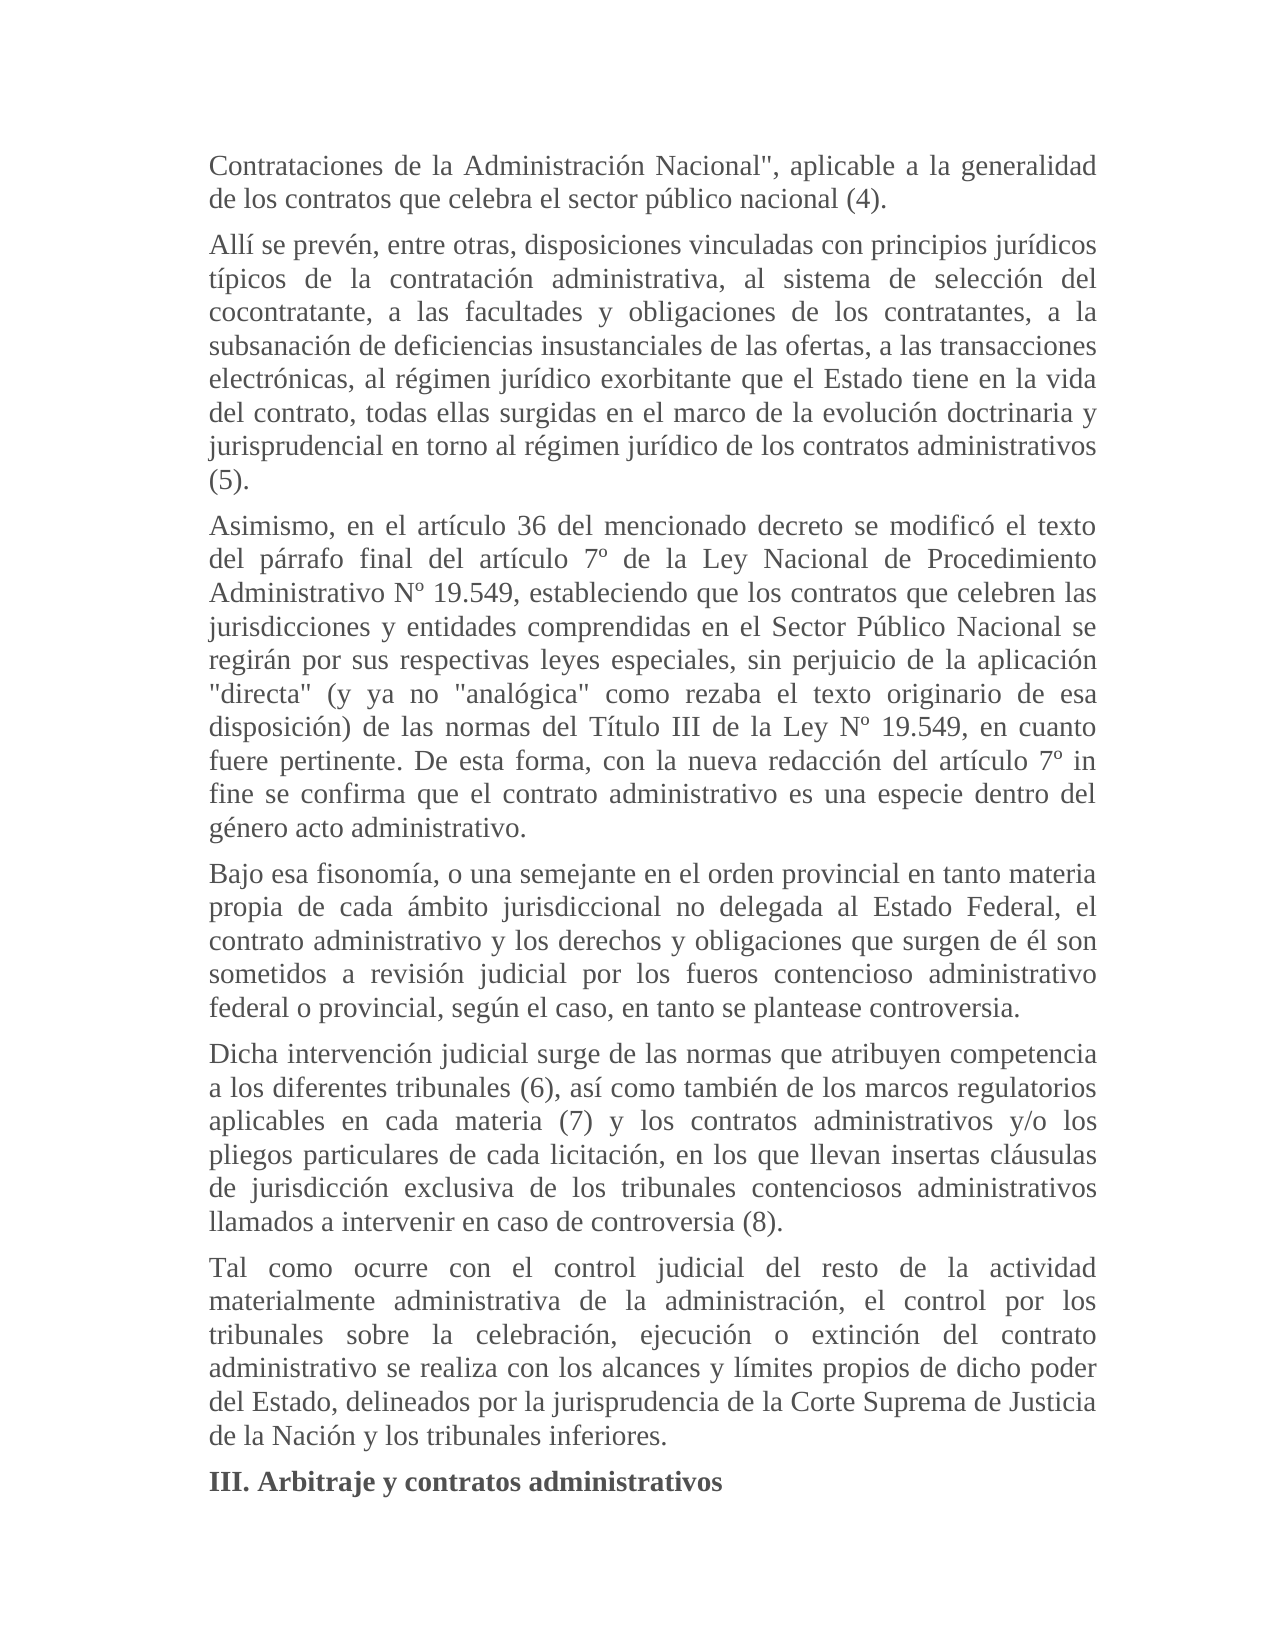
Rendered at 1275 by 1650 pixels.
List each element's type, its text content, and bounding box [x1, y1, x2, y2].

text III. Arbitraje y contratos administrativos [208, 1464, 1098, 1497]
text Allí se prevén, entre otras, disposiciones vinculadas con principios jurídicos típicos de la contratación administrativa, al sistema de selección del cocontratante, a las facultades y obligaciones de los contratantes, a la subsanación de deficiencias insustanciales de las ofertas, a las transacciones electrónicas, al régimen jurídico exorbitante que el Estado tiene en la vida del contrato, todas ellas surgidas en el marco de la evolución doctrinaria y jurisprudencial en torno al régimen jurídico de los contratos administrativos (5). [208, 227, 1098, 496]
text Asimismo, en el artículo 36 del mencionado decreto se modificó el texto del párrafo final del artículo 7º de la Ley Nacional de Procedimiento Administrativo Nº 19.549, estableciendo que los contratos que celebren las jurisdicciones y entidades comprendidas en el Sector Público Nacional se regirán por sus respectivas leyes especiales, sin perjuicio de la aplicación "directa" (y ya no "analógica" como rezaba el texto originario de esa disposición) de las normas del Título III de la Ley Nº 19.549, en cuanto fuere pertinente. De esta forma, con la nueva redacción del artículo 7º in fine se confirma que el contrato administrativo es una especie dentro del género acto administrativo. [208, 508, 1098, 843]
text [208, 148, 1098, 215]
text Bajo esa fisonomía, o una semejante en el orden provincial en tanto materia propia de cada ámbito jurisdiccional no delegada al Estado Federal, el contrato administrativo y los derechos y obligaciones que surgen de él son sometidos a revisión judicial por los fueros contencioso administrativo federal o provincial, según el caso, en tanto se plantease controversia. [208, 856, 1098, 1024]
text Tal como ocurre con el control judicial del resto de la actividad materialmente administrativa de la administración, el control por los tribunales sobre la celebración, ejecución o extinción del contrato administrativo se realiza con los alcances y límites propios de dicho poder del Estado, delineados por la jurisprudencia de la Corte Suprema de Justicia de la Nación y los tribunales inferiores. [208, 1250, 1098, 1451]
text Dicha intervención judicial surge de las normas que atribuyen competencia a los diferentes tribunales (6), así como también de los marcos regulatorios aplicables en cada materia (7) y los contratos administrativos y/o los pliegos particulares de cada licitación, en los que llevan insertas cláusulas de jurisdicción exclusiva de los tribunales contenciosos administrativos llamados a intervenir en caso de controversia (8). [208, 1036, 1098, 1237]
